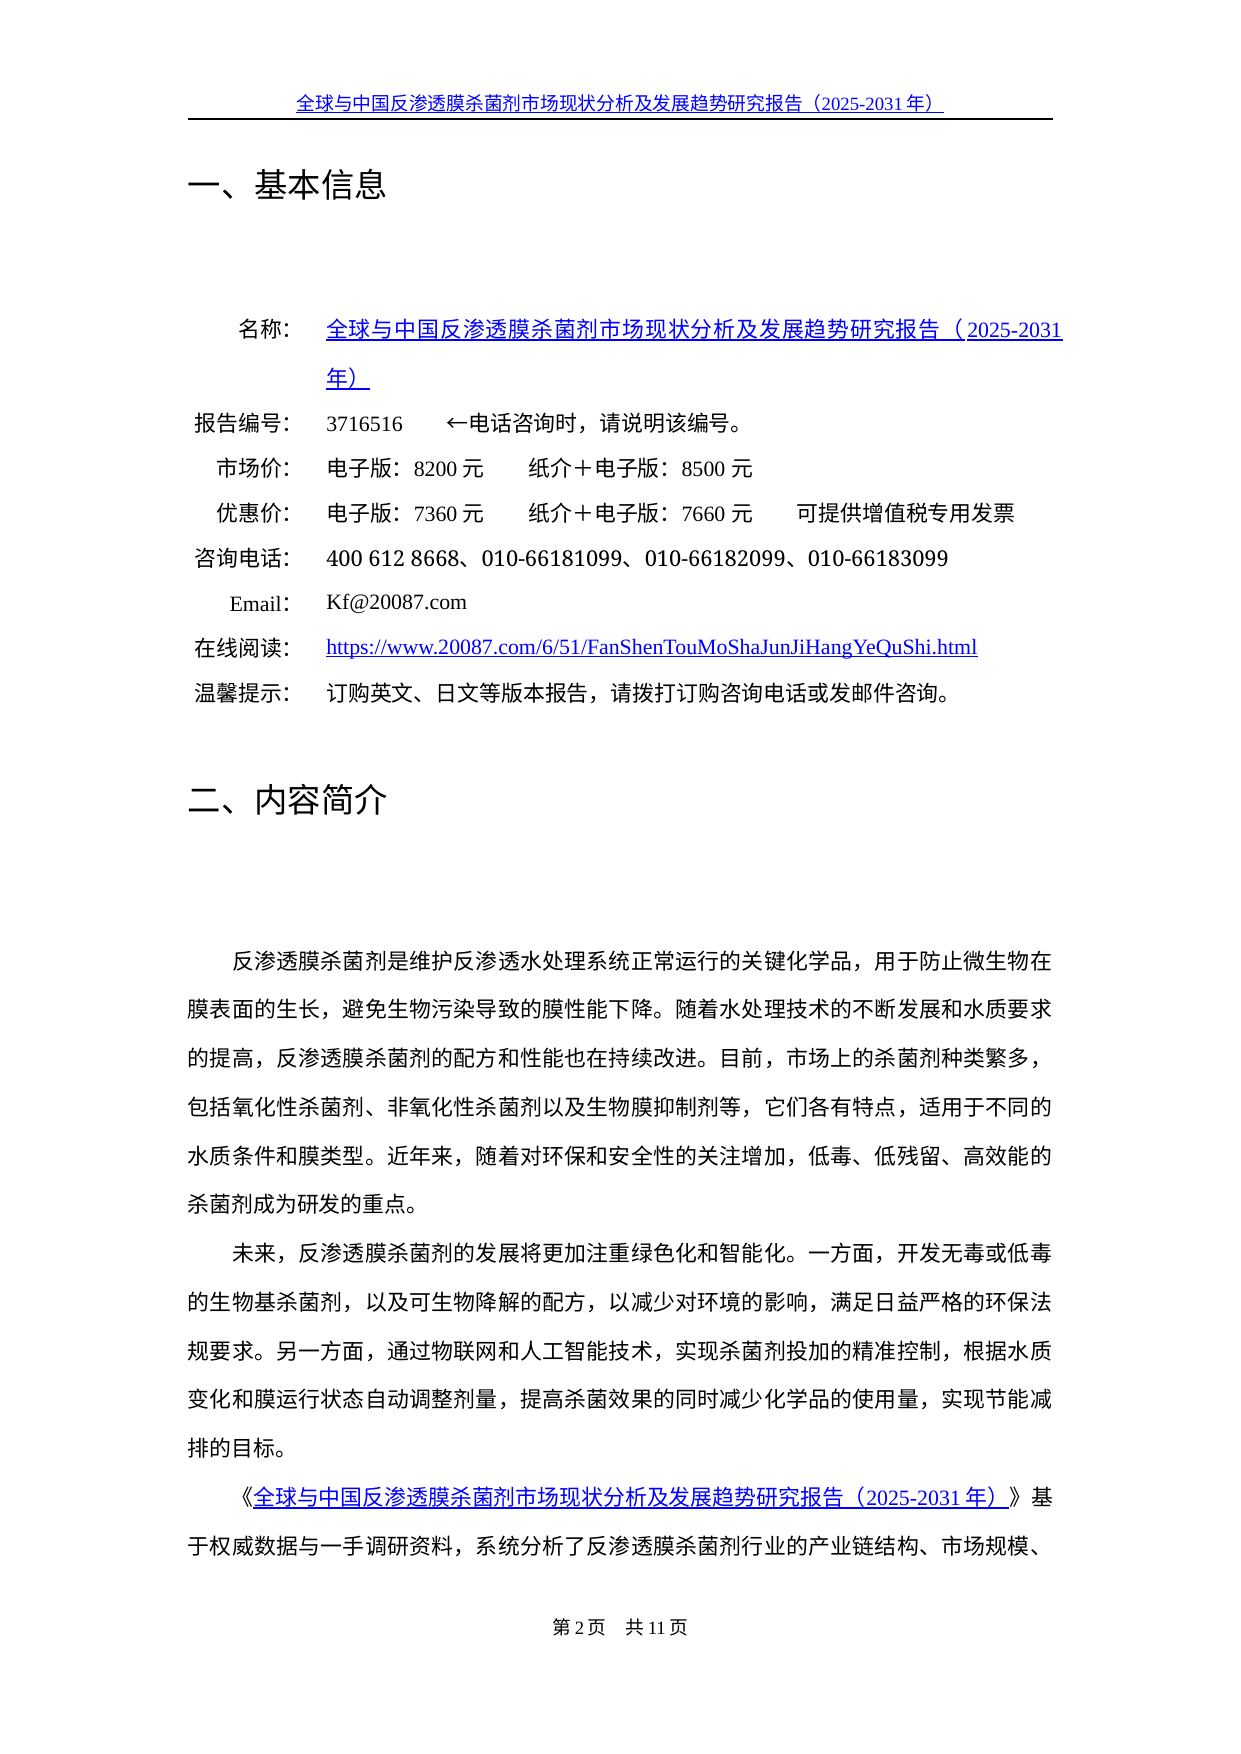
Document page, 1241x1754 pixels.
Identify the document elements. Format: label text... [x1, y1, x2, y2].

table_cell Kf@20087.com [315, 585, 1073, 630]
table_cell 电子版：7360 元 纸介＋电子版：7660 元 可提供增值税专用发票 [315, 495, 1073, 540]
table_cell Email： [167, 585, 315, 630]
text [187, 943, 1053, 1561]
table_cell 咨询电话： [167, 540, 315, 585]
table_cell 3716516 ←电话咨询时，请说明该编号。 [315, 405, 1073, 450]
table_cell 报告编号： [167, 405, 315, 450]
table_cell 400 612 8668、010-66181099、010-66182099、010-66183099 [315, 540, 1073, 585]
title 一、基本信息 [187, 150, 1053, 215]
table_header 名称： [167, 312, 315, 405]
table_cell 优惠价： [167, 495, 315, 540]
table_cell 在线阅读： [167, 630, 315, 675]
table_header 全球与中国反渗透膜杀菌剂市场现状分析及发展趋势研究报告（2025-2031年） [315, 312, 1073, 405]
table_cell 市场价： [167, 450, 315, 495]
table_cell [315, 630, 1073, 675]
table_cell 电子版：8200 元 纸介＋电子版：8500 元 [315, 450, 1073, 495]
table_cell 订购英文、日文等版本报告，请拨打订购咨询电话或发邮件咨询。 [315, 675, 1073, 720]
title 二、内容简介 [187, 766, 1053, 831]
table_cell 温馨提示： [167, 675, 315, 720]
